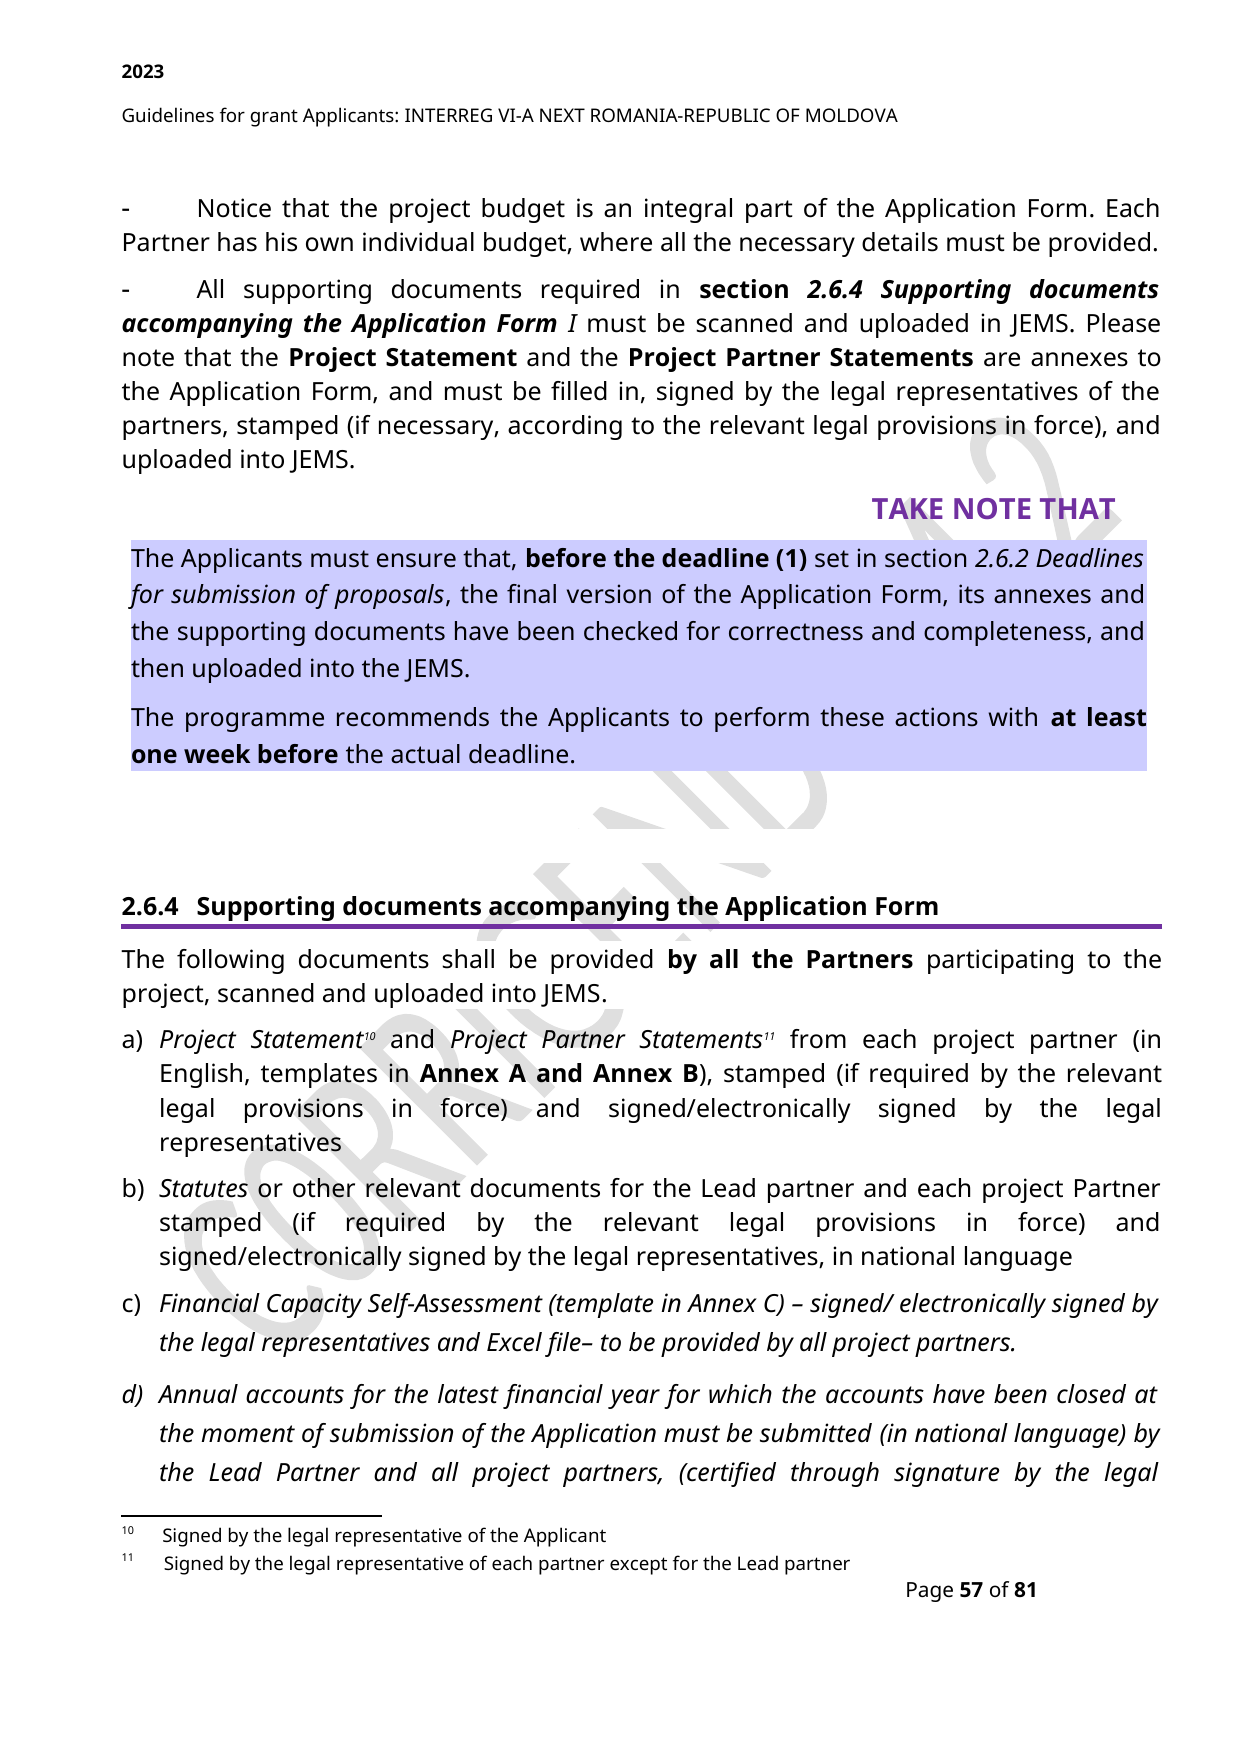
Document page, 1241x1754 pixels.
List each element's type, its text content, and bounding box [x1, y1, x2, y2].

text TAKE NOTE THAT [721, 488, 1162, 528]
text The programme recommends the Applicants to perform these actions with at least one week before the actual deadline. [131, 700, 1147, 771]
list Notice that the project budget is an integral part of the Application Form. Each Partner has his own individual budget, where all the necessary details must be provided. [121, 191, 1162, 259]
list Statutes or other relevant documents for the Lead partner and each project Partner stamped (if required by the relevant legal provisions in force) and signed/electronically signed by the legal representatives, in national language [121, 1171, 1162, 1273]
list All supporting documents required in section 2.6.4 Supporting documents accompanying the Application Form I must be scanned and uploaded in JEMS. Please note that the Project Statement and the Project Partner Statements are annexes to the Application Form, and must be filled in, signed by the legal representatives of the partners, stamped (if necessary, according to the relevant legal provisions in force), and uploaded into JEMS. [121, 271, 1162, 476]
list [121, 1376, 1162, 1489]
text The following documents shall be provided by all the Partners participating to the project, scanned and uploaded into JEMS. [121, 941, 1162, 1009]
list Financial Capacity Self-Assessment (template in Annex C) – signed/ electronically signed by the legal representatives and Excel file– to be provided by all project partners. [121, 1286, 1162, 1359]
text The Applicants must ensure that, before the deadline (1) set in section 2.6.2 Deadlines for submission of proposals, the final version of the Application Form, its annexes and the supporting documents have been checked for correctness and completeness, and then uploaded into the JEMS. [131, 540, 1147, 685]
text 2.6.4 Supporting documents accompanying the Application Form [121, 888, 1162, 924]
list Project Statement and Project Partner Statements from each project partner (in English, templates in Annex A and Annex B), stamped (if required by the relevant legal provisions in force) and signed/electronically signed by the legal representatives [121, 1022, 1162, 1158]
